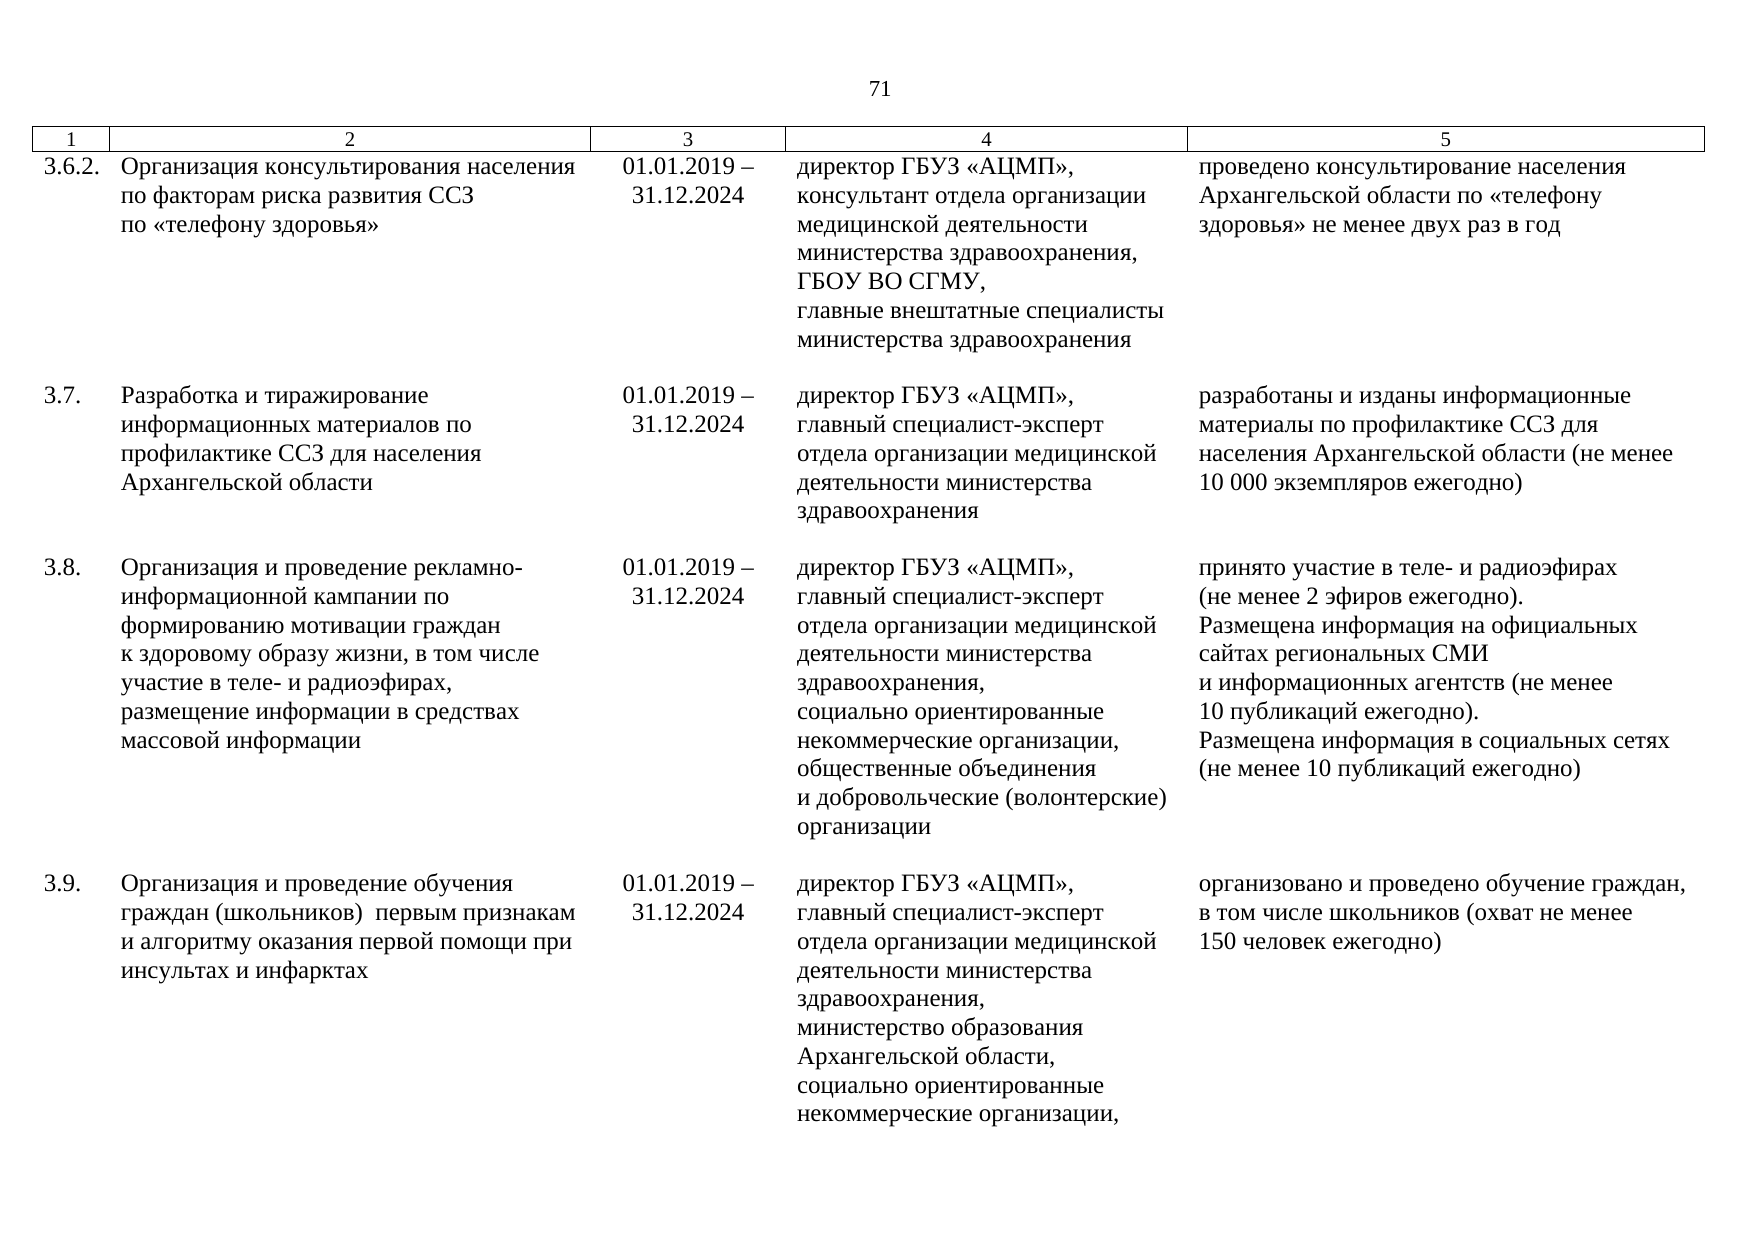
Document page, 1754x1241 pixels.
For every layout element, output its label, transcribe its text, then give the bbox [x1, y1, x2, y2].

table_header 5 [1188, 127, 1704, 151]
table_header 4 [786, 127, 1187, 151]
table_cell директор ГБУЗ «АЦМП», главный специалист-эксперт отдела организации медицинской деятельности министерства здравоохранения [786, 380, 1187, 552]
table_cell 01.01.2019 – 31.12.2024 [590, 869, 786, 1127]
table_cell директор ГБУЗ «АЦМП», главный специалист-эксперт отдела организации медицинской деятельности министерства здравоохранения, социально ориентированные некоммерческие организации, общественные объединения и добровольческие (волонтерские) организации [786, 552, 1187, 868]
table_cell 3.8. [33, 552, 109, 868]
table_cell директор ГБУЗ «АЦМП», консультант отдела организации медицинской деятельности министерства здравоохранения, ГБОУ ВО СГМУ, главные внештатные специалисты министерства здравоохранения [786, 152, 1187, 380]
table_cell Организация и проведение рекламно-информационной кампании по формированию мотивации граждан к здоровому образу жизни, в том числе участие в теле- и радиоэфирах, размещение информации в средствах массовой информации [109, 552, 590, 868]
table_cell 01.01.2019 – 31.12.2024 [590, 552, 786, 868]
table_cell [1187, 869, 1704, 1127]
table_cell 3.6.2. [33, 152, 109, 380]
table_cell Организация консультирования населения по факторам риска развития ССЗ по «телефону здоровья» [109, 152, 590, 380]
table_cell 01.01.2019 – 31.12.2024 [590, 152, 786, 380]
table_cell 3.9. [33, 869, 109, 1127]
table_cell разработаны и изданы информационные материалы по профилактике ССЗ для населения Архангельской области (не менее 10 000 экземпляров ежегодно) [1187, 380, 1704, 552]
table_header 3 [591, 127, 785, 151]
table_header 2 [110, 127, 590, 151]
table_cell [109, 869, 590, 1127]
table_cell 3.7. [33, 380, 109, 552]
table_header 1 [33, 127, 109, 151]
table_cell принято участие в теле- и радиоэфирах (не менее 2 эфиров ежегодно). Размещена информация на официальных сайтах региональных СМИ и информационных агентств (не менее 10 публикаций ежегодно). Размещена информация в социальных сетях (не менее 10 публикаций ежегодно) [1187, 552, 1704, 868]
table_cell 01.01.2019 – 31.12.2024 [590, 380, 786, 552]
table_cell Разработка и тиражирование информационных материалов по профилактике ССЗ для населения Архангельской области [109, 380, 590, 552]
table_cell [786, 869, 1187, 1127]
table_cell проведено консультирование населения Архангельской области по «телефону здоровья» не менее двух раз в год [1187, 152, 1704, 380]
